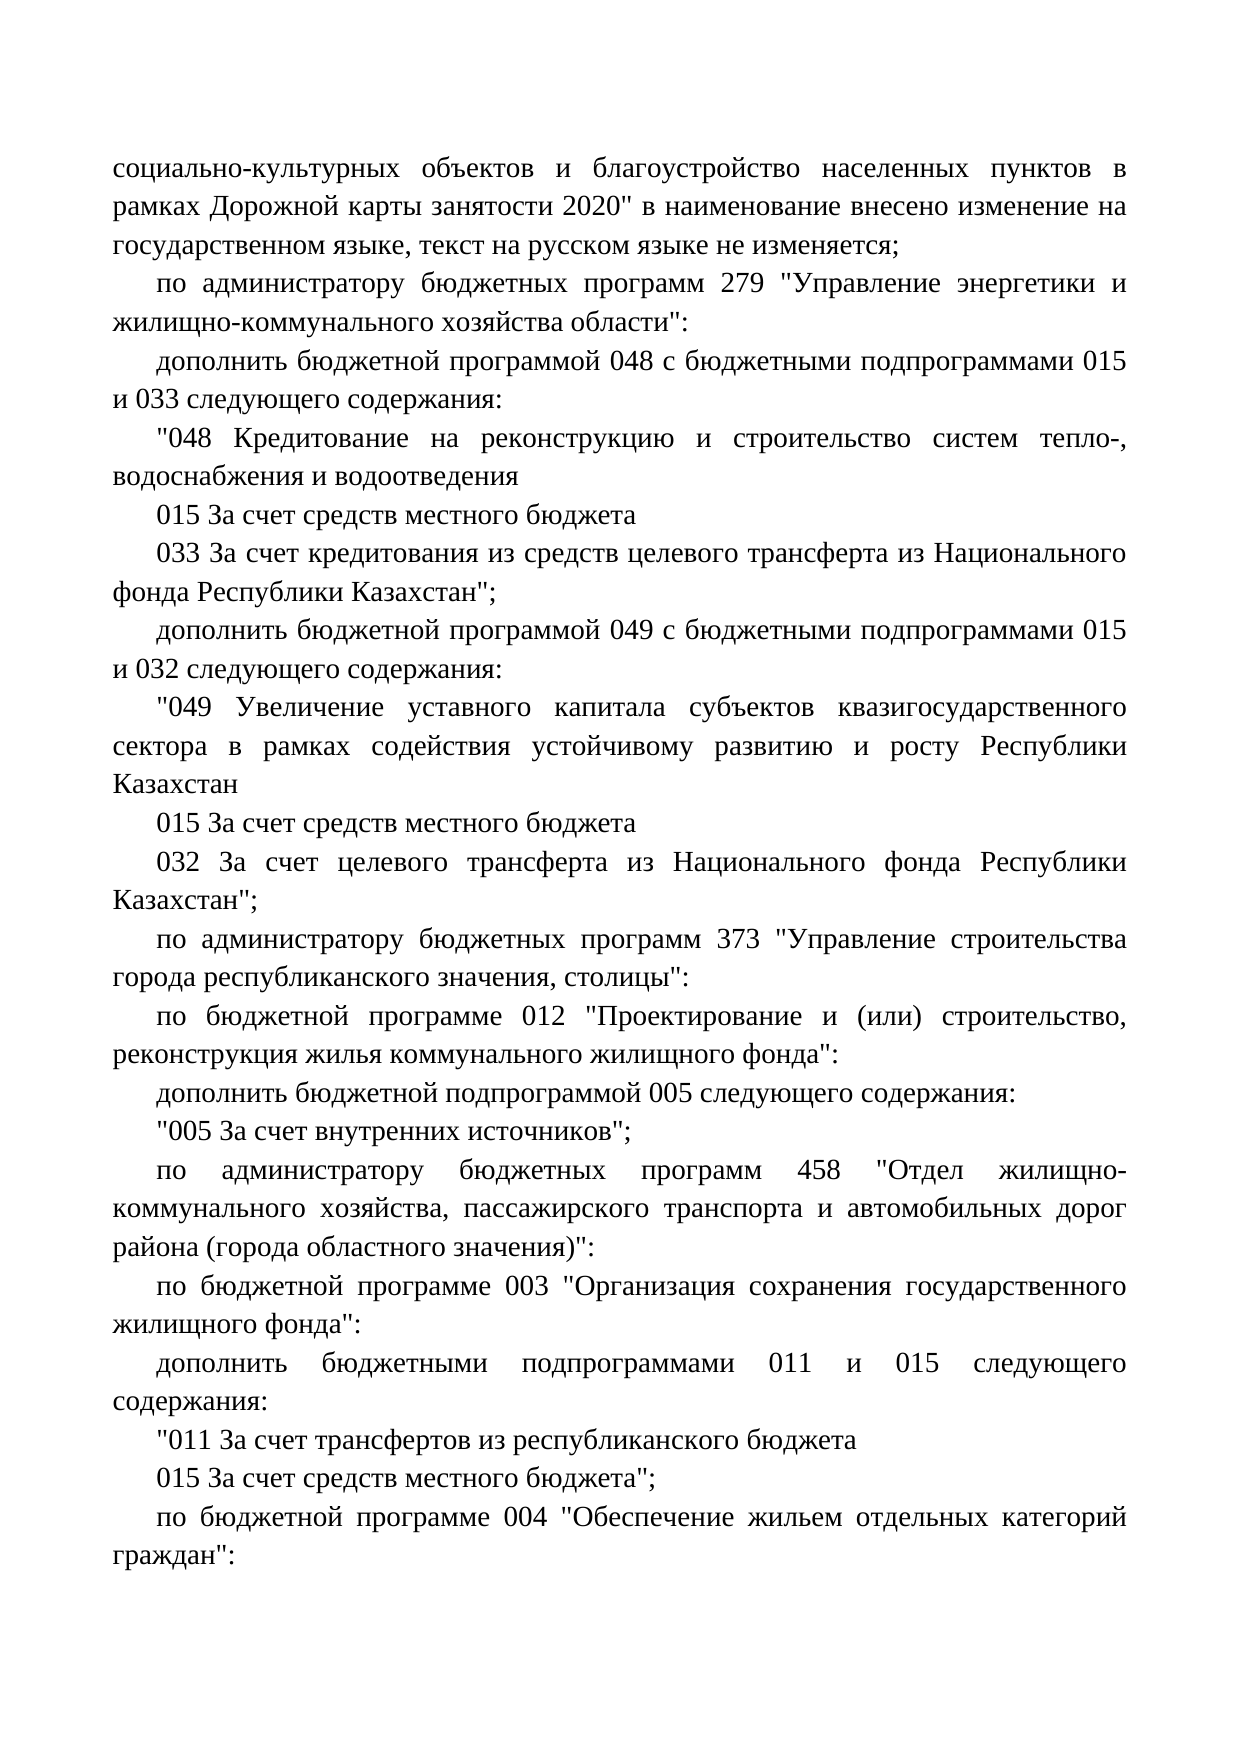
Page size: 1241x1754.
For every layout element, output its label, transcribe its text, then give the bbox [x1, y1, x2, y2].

text 015 За счет средств местного бюджета [112, 497, 1128, 530]
text по бюджетной программе 003 "Организация сохранения государственного жилищного фонда": [112, 1268, 1128, 1340]
text дополнить бюджетной программой 048 с бюджетными подпрограммами 015 и 033 следующего содержания: [112, 343, 1128, 415]
text 015 За счет средств местного бюджета [112, 805, 1128, 839]
text "049 Увеличение уставного капитала субъектов квазигосударственного сектора в рамках содействия устойчивому развитию и росту Республики Казахстан [112, 689, 1128, 800]
text по бюджетной программе 004 "Обеспечение жильем отдельных категорий граждан": [112, 1499, 1128, 1571]
text по администратору бюджетных программ 279 "Управление энергетики и жилищно-коммунального хозяйства области": [112, 266, 1128, 338]
text 033 За счет кредитования из средств целевого трансферта из Национального фонда Республики Казахстан"; [112, 535, 1128, 607]
text "048 Кредитование на реконструкцию и строительство систем тепло-, водоснабжения и водоотведения [112, 420, 1128, 492]
text "005 За счет внутренних источников"; [112, 1113, 1128, 1147]
text по бюджетной программе 012 "Проектирование и (или) строительство, реконструкция жилья коммунального жилищного фонда": [112, 998, 1128, 1070]
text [112, 150, 1128, 261]
text 032 За счет целевого трансферта из Национального фонда Республики Казахстан"; [112, 844, 1128, 916]
text 015 За счет средств местного бюджета"; [112, 1460, 1128, 1494]
text дополнить бюджетной программой 049 с бюджетными подпрограммами 015 и 032 следующего содержания: [112, 612, 1128, 684]
text дополнить бюджетными подпрограммами 011 и 015 следующего содержания: [112, 1345, 1128, 1417]
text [112, 1422, 1128, 1455]
text по администратору бюджетных программ 373 "Управление строительства города республиканского значения, столицы": [112, 921, 1128, 993]
text дополнить бюджетной подпрограммой 005 следующего содержания: [112, 1075, 1128, 1108]
text по администратору бюджетных программ 458 "Отдел жилищно-коммунального хозяйства, пассажирского транспорта и автомобильных дорог района (города областного значения)": [112, 1152, 1128, 1263]
